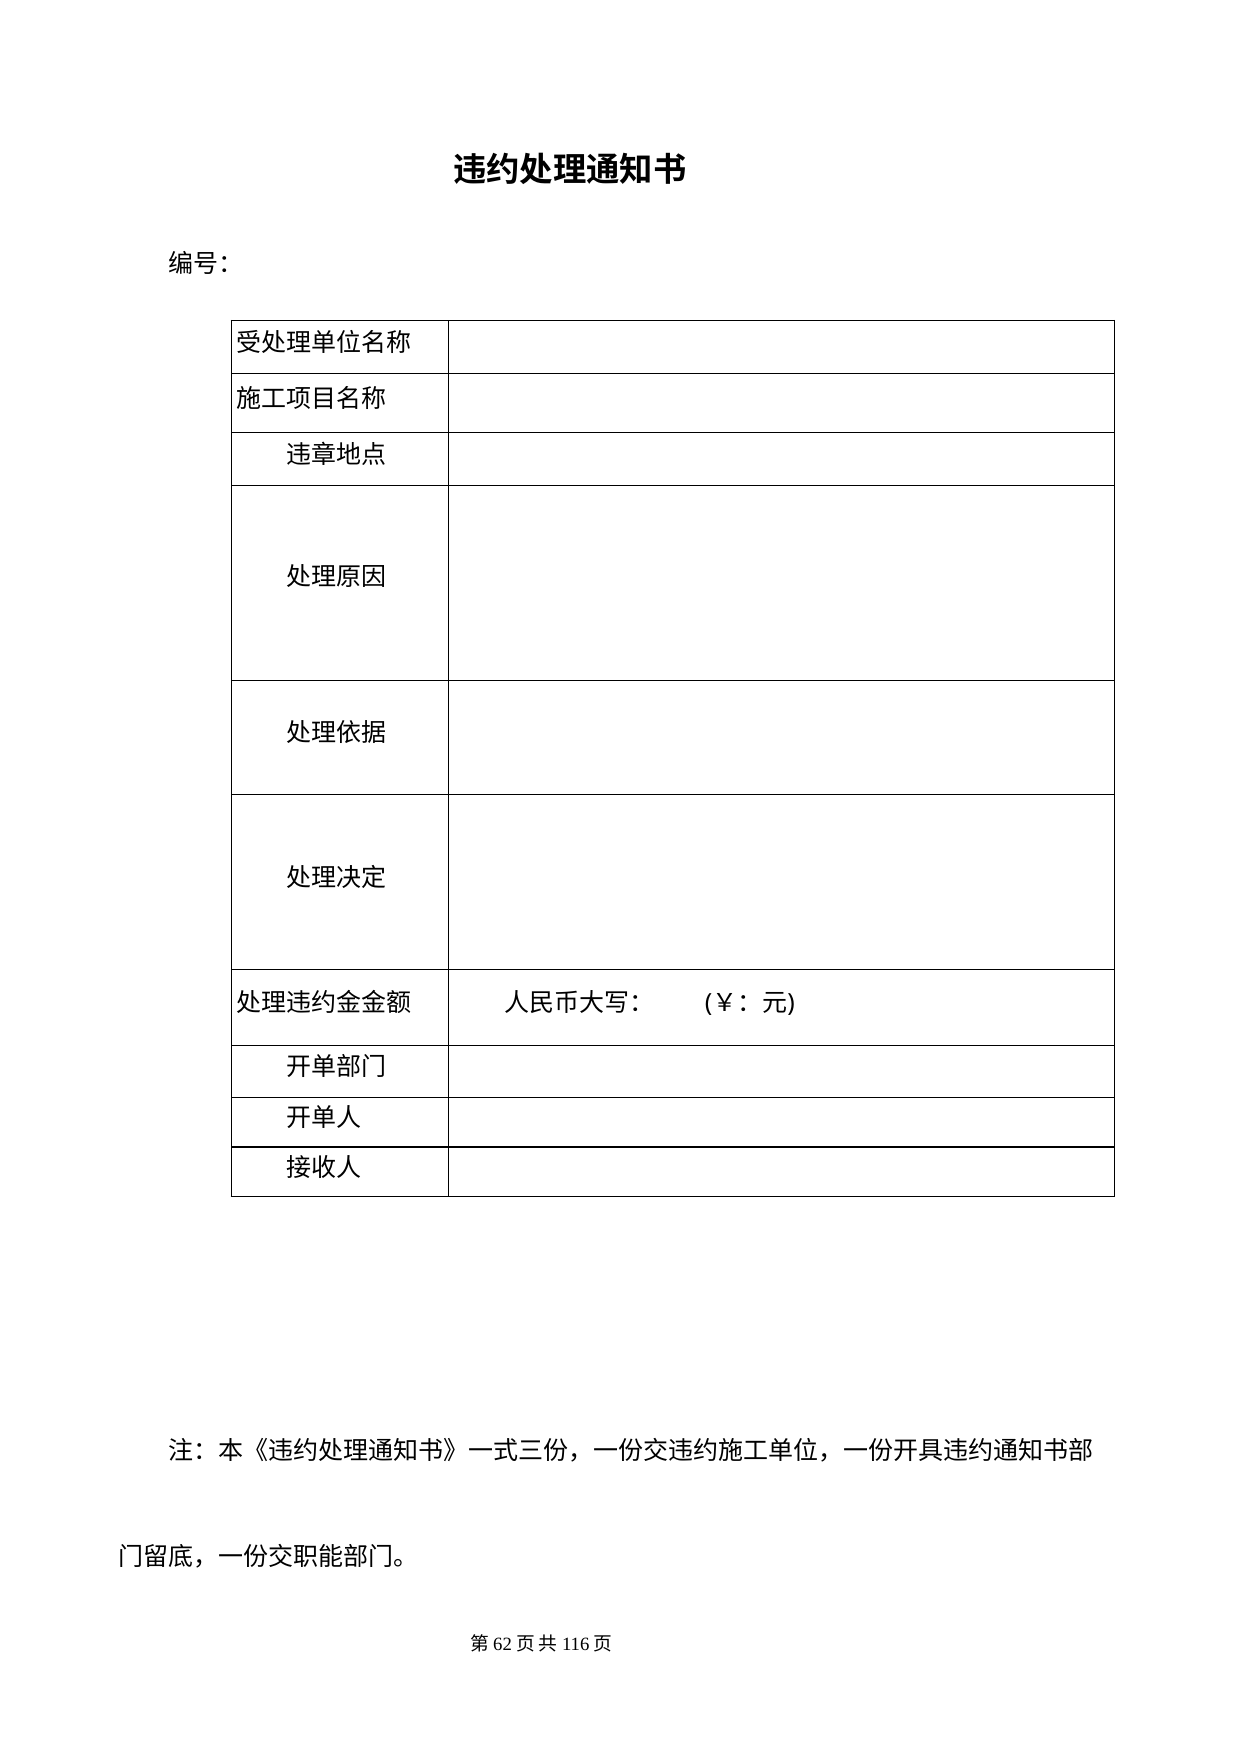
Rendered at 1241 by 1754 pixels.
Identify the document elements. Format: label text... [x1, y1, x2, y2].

table_cell 施工项目名称 [232, 374, 448, 432]
table_cell 处理依据 [232, 681, 448, 794]
text 注：本《违约处理通知书》一式三份，一份交违约施工单位，一份开具违约通知书部门留底，一份交职能部门。 [118, 1413, 1103, 1590]
table_cell 人民币大写： (￥：元) [449, 970, 1114, 1044]
table_cell 处理违约金金额 [232, 970, 448, 1044]
table_cell [449, 486, 1114, 679]
table_cell 开单部门 [232, 1046, 448, 1097]
table_cell [449, 1046, 1114, 1097]
table_cell 开单人 [232, 1098, 448, 1146]
table_cell 接收人 [232, 1148, 448, 1196]
table_cell [449, 681, 1114, 794]
table_cell 违章地点 [232, 433, 448, 485]
table_cell [449, 795, 1114, 969]
table_cell [449, 374, 1114, 432]
table_header [449, 321, 1114, 373]
text 编号： [118, 227, 1103, 297]
table_header 受处理单位名称 [232, 321, 448, 373]
table_cell [449, 1098, 1114, 1146]
table_cell [449, 1148, 1114, 1196]
table_cell 处理决定 [232, 795, 448, 969]
text 违约处理通知书 [118, 132, 1122, 203]
table_cell [449, 433, 1114, 485]
table_cell 处理原因 [232, 486, 448, 679]
